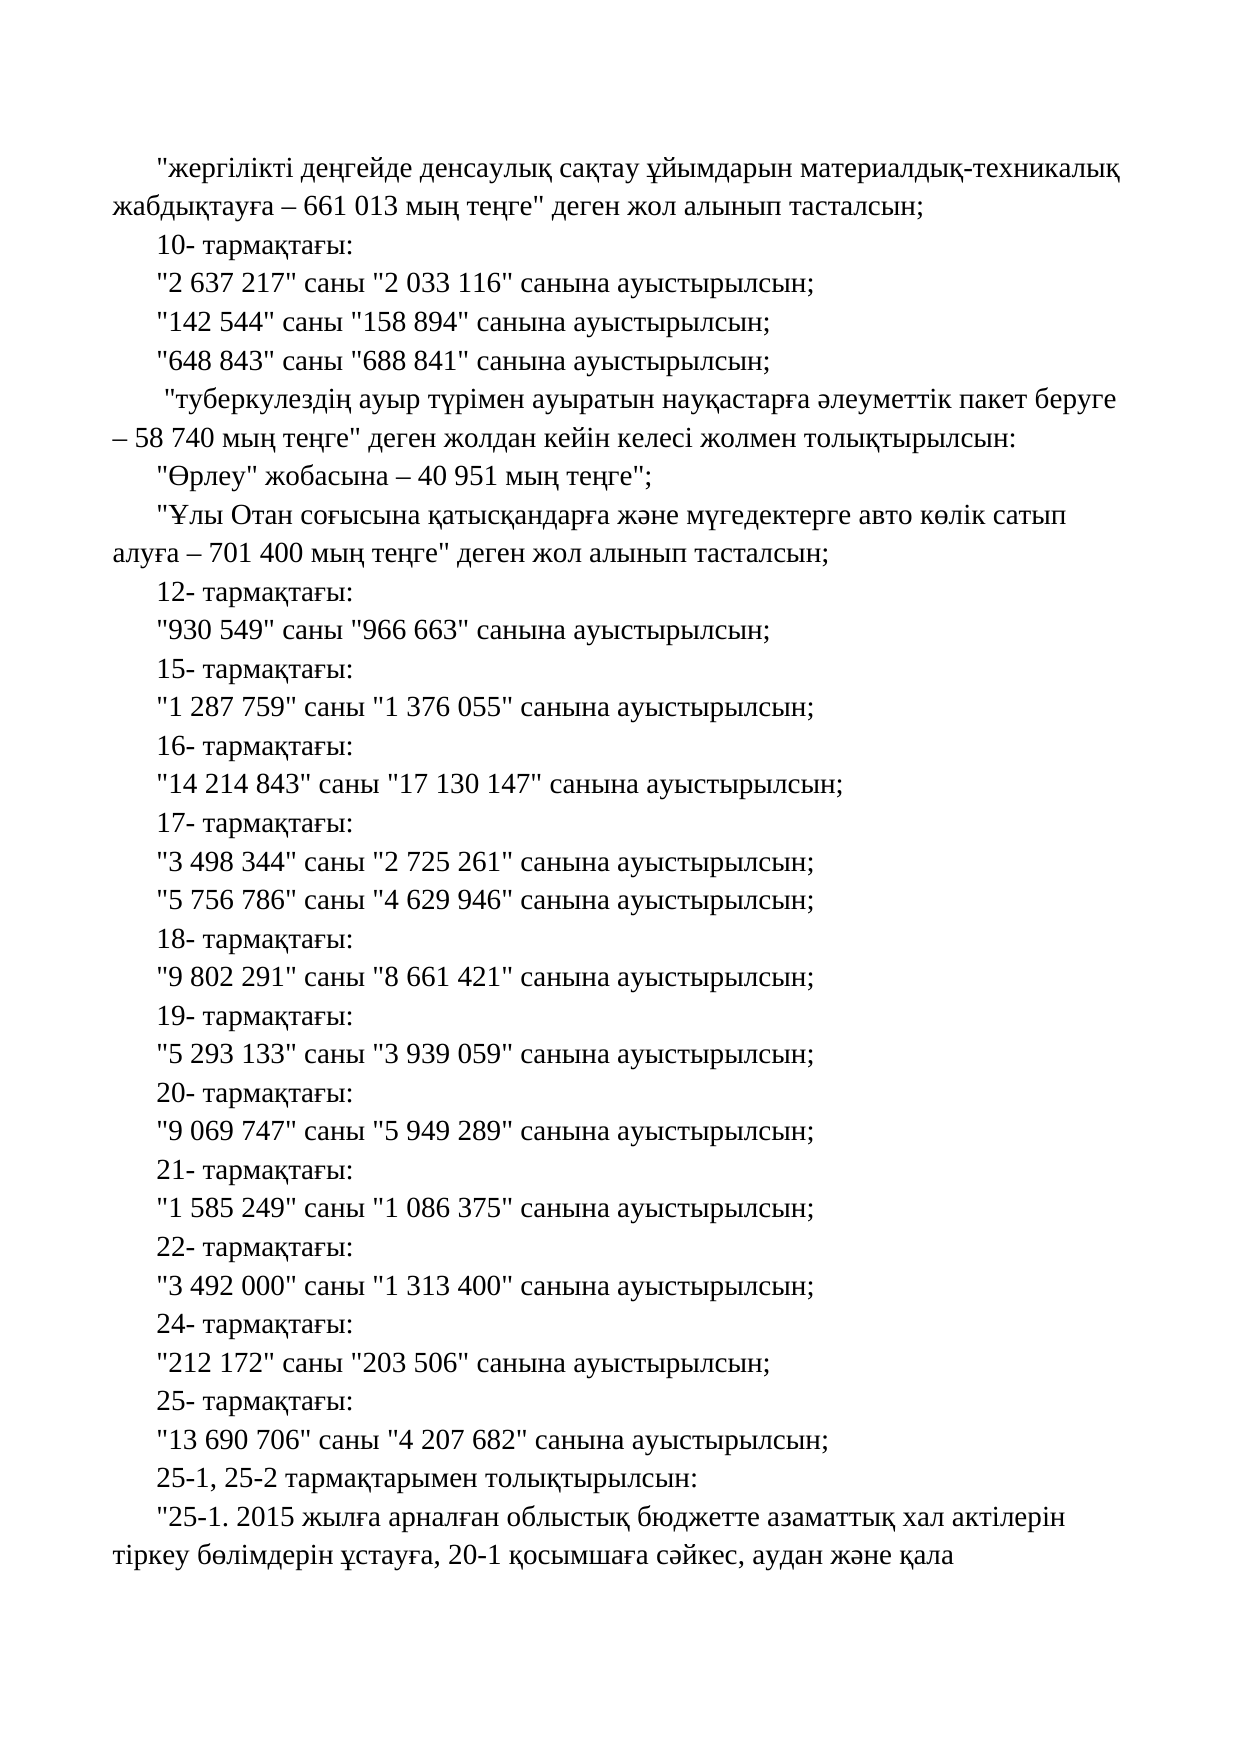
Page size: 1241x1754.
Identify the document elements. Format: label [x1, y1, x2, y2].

text [112, 150, 1128, 1571]
